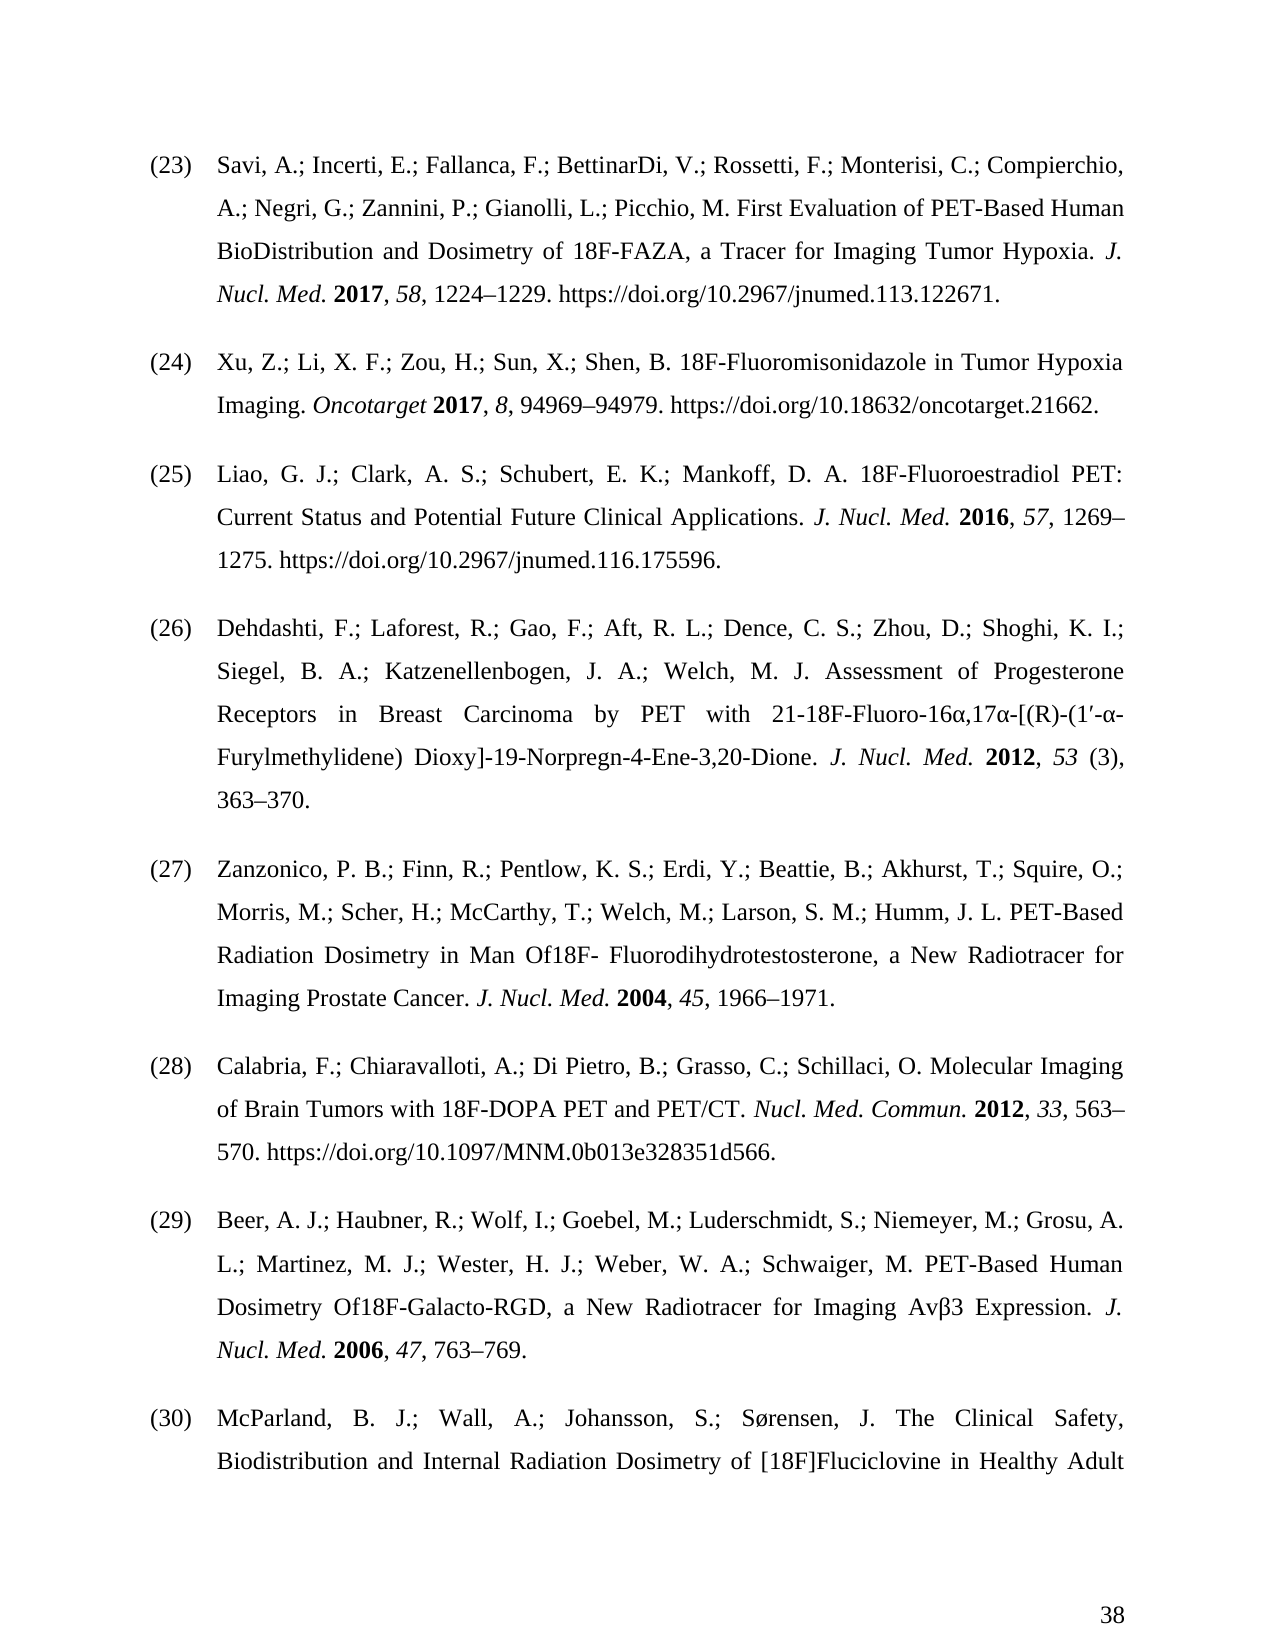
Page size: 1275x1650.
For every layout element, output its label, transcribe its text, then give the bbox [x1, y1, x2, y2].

text (28) Calabria, F.; Chiaravalloti, A.; Di Pietro, B.; Grasso, C.; Schillaci, O. Molecular Imaging of Brain Tumors with 18F-DOPA PET and PET/CT. Nucl. Med. Commun. 2012, 33, 563–570. https://doi.org/10.1097/MNM.0b013e328351d566. [150, 1051, 1125, 1166]
text (24) Xu, Z.; Li, X. F.; Zou, H.; Sun, X.; Shen, B. 18F-Fluoromisonidazole in Tumor Hypoxia Imaging. Oncotarget 2017, 8, 94969–94979. https://doi.org/10.18632/oncotarget.21662. [150, 347, 1125, 419]
text (26) Dehdashti, F.; Laforest, R.; Gao, F.; Aft, R. L.; Dence, C. S.; Zhou, D.; Shoghi, K. I.; Siegel, B. A.; Katzenellenbogen, J. A.; Welch, M. J. Assessment of Progesterone Receptors in Breast Carcinoma by PET with 21-18F-Fluoro-16α,17α-[(R)-(1′-α- Furylmethylidene) Dioxy]-19-Norpregn-4-Ene-3,20-Dione. J. Nucl. Med. 2012, 53 (3), 363–370. [150, 613, 1125, 814]
text (29) Beer, A. J.; Haubner, R.; Wolf, I.; Goebel, M.; Luderschmidt, S.; Niemeyer, M.; Grosu, A. L.; Martinez, M. J.; Wester, H. J.; Weber, W. A.; Schwaiger, M. PET-Based Human Dosimetry Of18F-Galacto-RGD, a New Radiotracer for Imaging Αvβ3 Expression. J. Nucl. Med. 2006, 47, 763–769. [150, 1206, 1125, 1364]
text (27) Zanzonico, P. B.; Finn, R.; Pentlow, K. S.; Erdi, Y.; Beattie, B.; Akhurst, T.; Squire, O.; Morris, M.; Scher, H.; McCarthy, T.; Welch, M.; Larson, S. M.; Humm, J. L. PET-Based Radiation Dosimetry in Man Of18F- Fluorodihydrotestosterone, a New Radiotracer for Imaging Prostate Cancer. J. Nucl. Med. 2004, 45, 1966–1971. [150, 854, 1125, 1012]
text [150, 1403, 1125, 1475]
text (23) Savi, A.; Incerti, E.; Fallanca, F.; BettinarDi, V.; Rossetti, F.; Monterisi, C.; Compierchio, A.; Negri, G.; Zannini, P.; Gianolli, L.; Picchio, M. First Evaluation of PET-Based Human BioDistribution and Dosimetry of 18F-FAZA, a Tracer for Imaging Tumor Hypoxia. J. Nucl. Med. 2017, 58, 1224–1229. https://doi.org/10.2967/jnumed.113.122671. [150, 150, 1125, 308]
text (25) Liao, G. J.; Clark, A. S.; Schubert, E. K.; Mankoff, D. A. 18F-Fluoroestradiol PET: Current Status and Potential Future Clinical Applications. J. Nucl. Med. 2016, 57, 1269–1275. https://doi.org/10.2967/jnumed.116.175596. [150, 459, 1125, 574]
